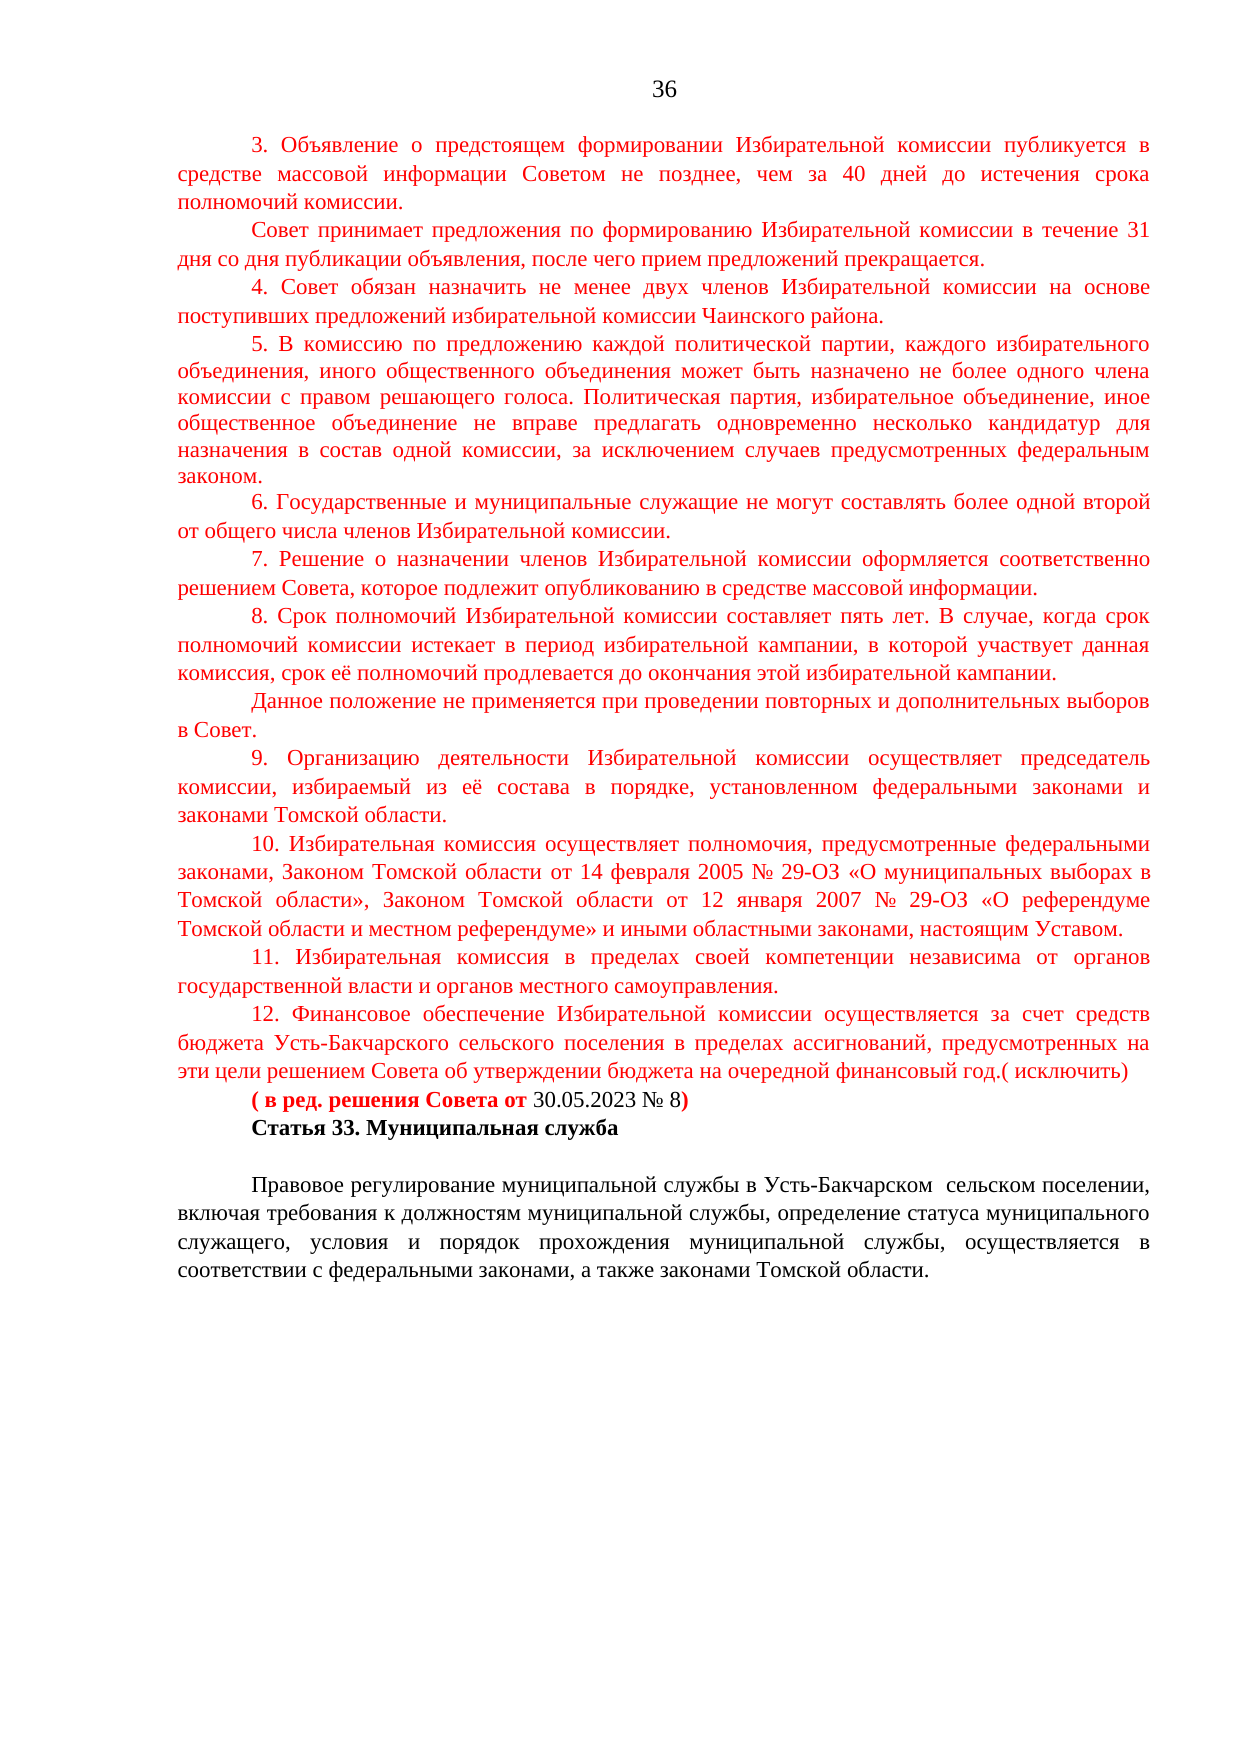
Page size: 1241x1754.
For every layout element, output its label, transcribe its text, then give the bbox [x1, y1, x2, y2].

text 9. Организацию деятельности Избирательной комиссии осуществляет председатель комиссии, избираемый из её состава в порядке, установленном федеральными законами и законами Томской области. [177, 744, 1152, 828]
text 8. Срок полномочий Избирательной комиссии составляет пять лет. В случае, когда срок полномочий комиссии истекает в период избирательной кампании, в которой участвует данная комиссия, срок её полномочий продлевается до окончания этой избирательной кампании. [177, 602, 1152, 685]
text 11. Избирательная комиссия в пределах своей компетенции независима от органов государственной власти и органов местного самоуправления. [177, 943, 1152, 998]
text 7. Решение о назначении членов Избирательной комиссии оформляется соответственно решением Совета, которое подлежит опубликованию в средстве массовой информации. [177, 545, 1152, 600]
text 3. Объявление о предстоящем формировании Избирательной комиссии публикуется в средстве массовой информации Советом не позднее, чем за 40 дней до истечения срока полномочий комиссии. [177, 131, 1152, 214]
text 10. Избирательная комиссия осуществляет полномочия, предусмотренные федеральными законами, Законом Томской области от 14 февраля 2005 № 29-ОЗ «О муниципальных выборах в Томской области», Законом Томской области от 12 января 2007 № 29-ОЗ «О референдуме Томской области и местном референдуме» и иными областными законами, настоящим Уставом. [177, 830, 1152, 941]
text Данное положение не применяется при проведении повторных и дополнительных выборов в Совет. [177, 687, 1152, 742]
text 5. В комиссию по предложению каждой политической партии, каждого избирательного объединения, иного общественного объединения может быть назначено не более одного члена комиссии с правом решающего голоса. Политическая партия, избирательное объединение, иное общественное объединение не вправе предлагать одновременно несколько кандидатур для назначения в состав одной комиссии, за исключением случаев предусмотренных федеральным законом. [177, 330, 1152, 488]
text Правовое регулирование муниципальной службы в Усть-Бакчарском сельском поселении, включая требования к должностям муниципальной службы, определение статуса муниципального служащего, условия и порядок прохождения муниципальной службы, осуществляется в соответствии с федеральными законами, а также законами Томской области. [177, 1171, 1152, 1283]
text Совет принимает предложения по формированию Избирательной комиссии в течение 31 дня со дня публикации объявления, после чего прием предложений прекращается. [177, 217, 1152, 271]
text ( в ред. решения Совета от 30.05.2023 № 8) [177, 1086, 1152, 1112]
text 6. Государственные и муниципальные служащие не могут составлять более одной второй от общего числа членов Избирательной комиссии. [177, 488, 1152, 543]
text Статья 33. Муниципальная служба [177, 1114, 1152, 1140]
text 4. Совет обязан назначить не менее двух членов Избирательной комиссии на основе поступивших предложений избирательной комиссии Чаинского района. [177, 273, 1152, 328]
text 12. Финансовое обеспечение Избирательной комиссии осуществляется за счет средств бюджета Усть-Бакчарского сельского поселения в пределах ассигнований, предусмотренных на эти цели решением Совета об утверждении бюджета на очередной финансовый год.( исключить) [177, 1000, 1152, 1083]
